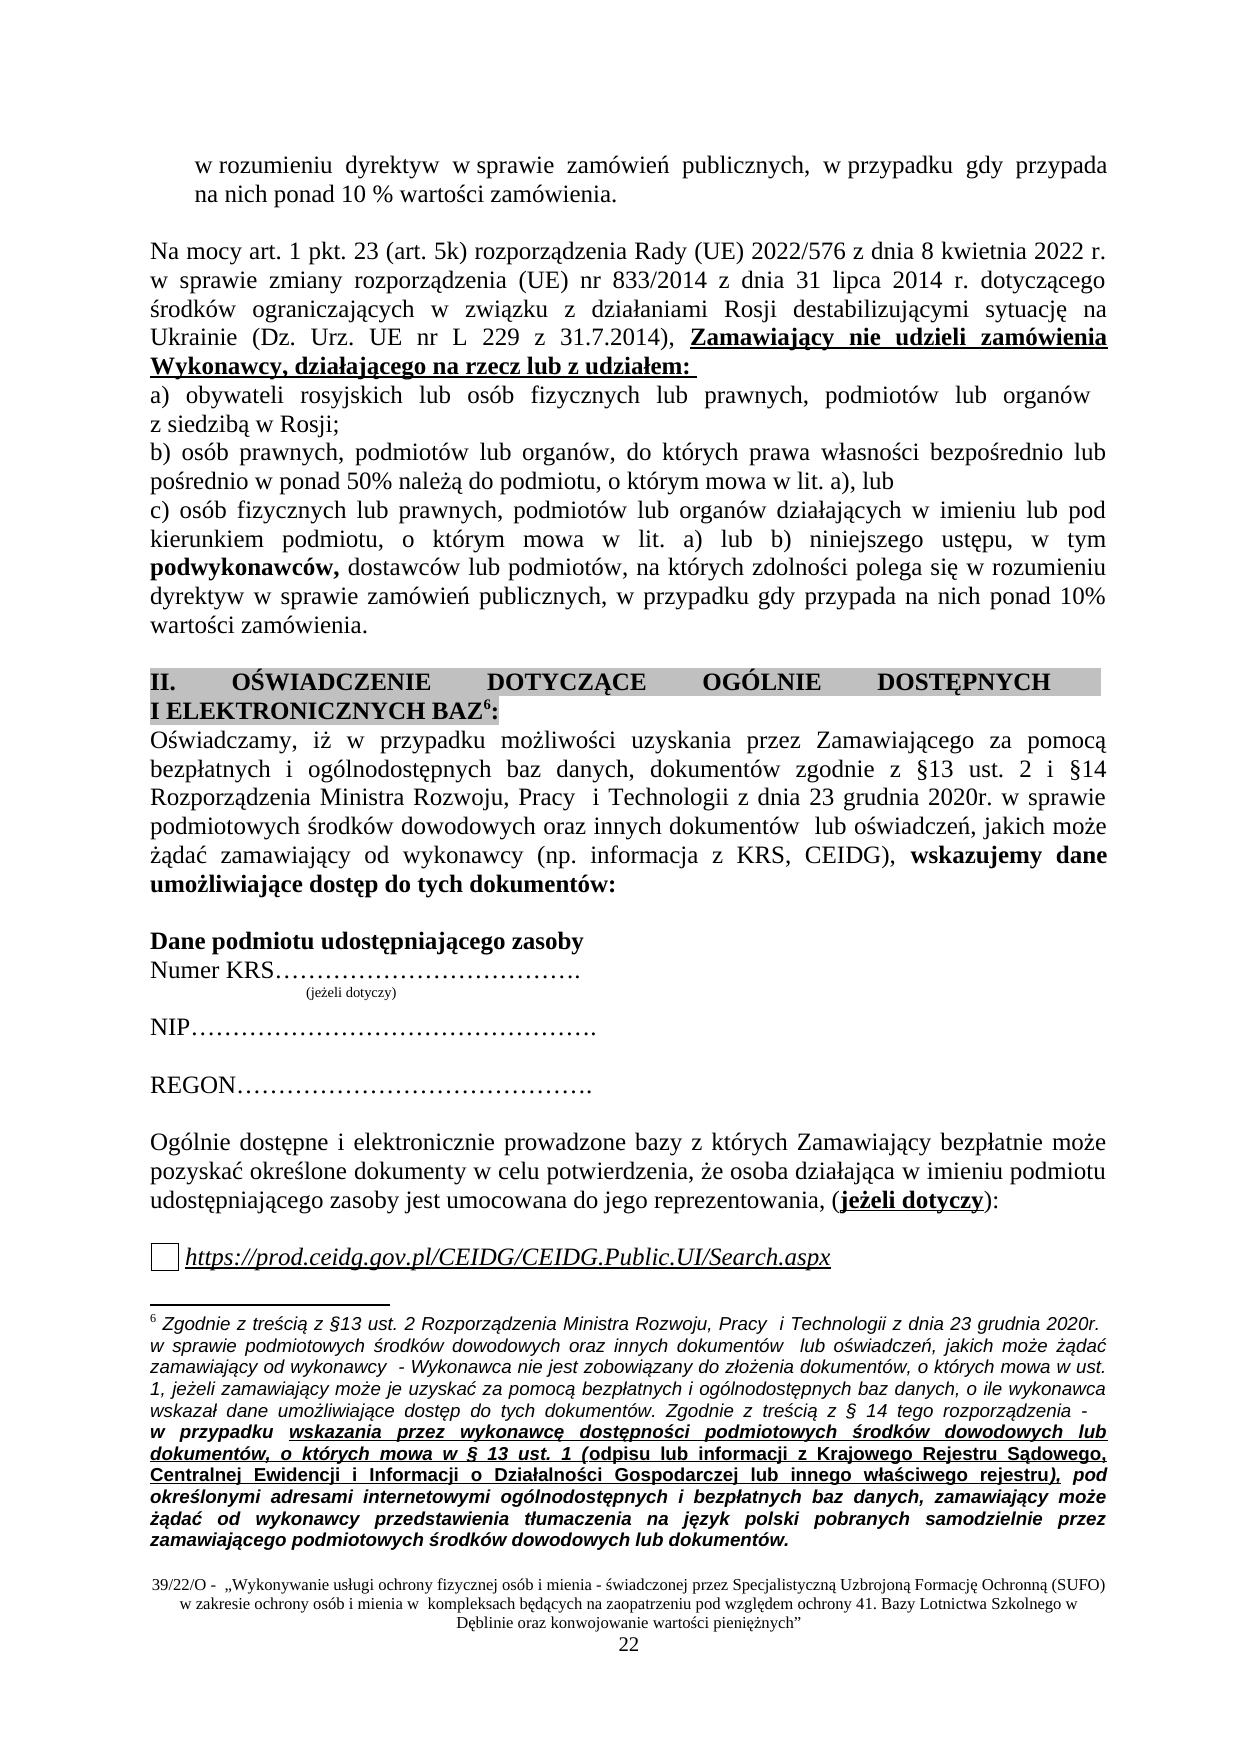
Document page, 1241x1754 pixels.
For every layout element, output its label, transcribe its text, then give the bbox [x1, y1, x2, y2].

text II. OŚWIADCZENIE DOTYCZĄCE OGÓLNIE DOSTĘPNYCH I ELEKTRONICZNYCH BAZ: [150, 667, 1107, 725]
text (jeżeli dotyczy) [150, 984, 1107, 1012]
text c) osób fizycznych lub prawnych, podmiotów lub organów działających w imieniu lub pod kierunkiem podmiotu, o którym mowa w lit. a) lub b) niniejszego ustępu, w tym podwykonawców, dostawców lub podmiotów, na których zdolności polega się w rozumieniu dyrektyw w sprawie zamówień publicznych, w przypadku gdy przypada na nich ponad 10% wartości zamówienia. [150, 495, 1107, 639]
text NIP…………………………………………. [150, 1012, 1107, 1041]
text b) osób prawnych, podmiotów lub organów, do których prawa własności bezpośrednio lub pośrednio w ponad 50% należą do podmiotu, o którym mowa w lit. a), lub [150, 437, 1107, 495]
text Dane podmiotu udostępniającego zasoby [150, 926, 1107, 955]
text a) obywateli rosyjskich lub osób fizycznych lub prawnych, podmiotów lub organów z siedzibą w Rosji; [150, 380, 1107, 437]
text Numer KRS………………………………. [150, 955, 1107, 984]
text https://prod.ceidg.gov.pl/CEIDG/CEIDG.Public.UI/Search.aspx [150, 1242, 1107, 1271]
text REGON……………………………………. [150, 1070, 1107, 1099]
text Oświadczamy, iż w przypadku możliwości uzyskania przez Zamawiającego za pomocą bezpłatnych i ogólnodostępnych baz danych, dokumentów zgodnie z §13 ust. 2 i §14 Rozporządzenia Ministra Rozwoju, Pracy i Technologii z dnia 23 grudnia 2020r. w sprawie podmiotowych środków dowodowych oraz innych dokumentów lub oświadczeń, jakich może żądać zamawiający od wykonawcy (np. informacja z KRS, CEIDG), wskazujemy dane umożliwiające dostęp do tych dokumentów: [150, 725, 1107, 897]
text Ogólnie dostępne i elektronicznie prowadzone bazy z których Zamawiający bezpłatnie może pozyskać określone dokumenty w celu potwierdzenia, że osoba działająca w imieniu podmiotu udostępniającego zasoby jest umocowana do jego reprezentowania, (jeżeli dotyczy): [150, 1127, 1107, 1214]
text Na mocy art. 1 pkt. 23 (art. 5k) rozporządzenia Rady (UE) 2022/576 z dnia 8 kwietnia 2022 r. w sprawie zmiany rozporządzenia (UE) nr 833/2014 z dnia 31 lipca 2014 r. dotyczącego środków ograniczających w związku z działaniami Rosji destabilizującymi sytuację na Ukrainie (Dz. Urz. UE nr L 229 z 31.7.2014), Zamawiający nie udzieli zamówienia Wykonawcy, działającego na rzecz lub z udziałem: [150, 236, 1107, 380]
